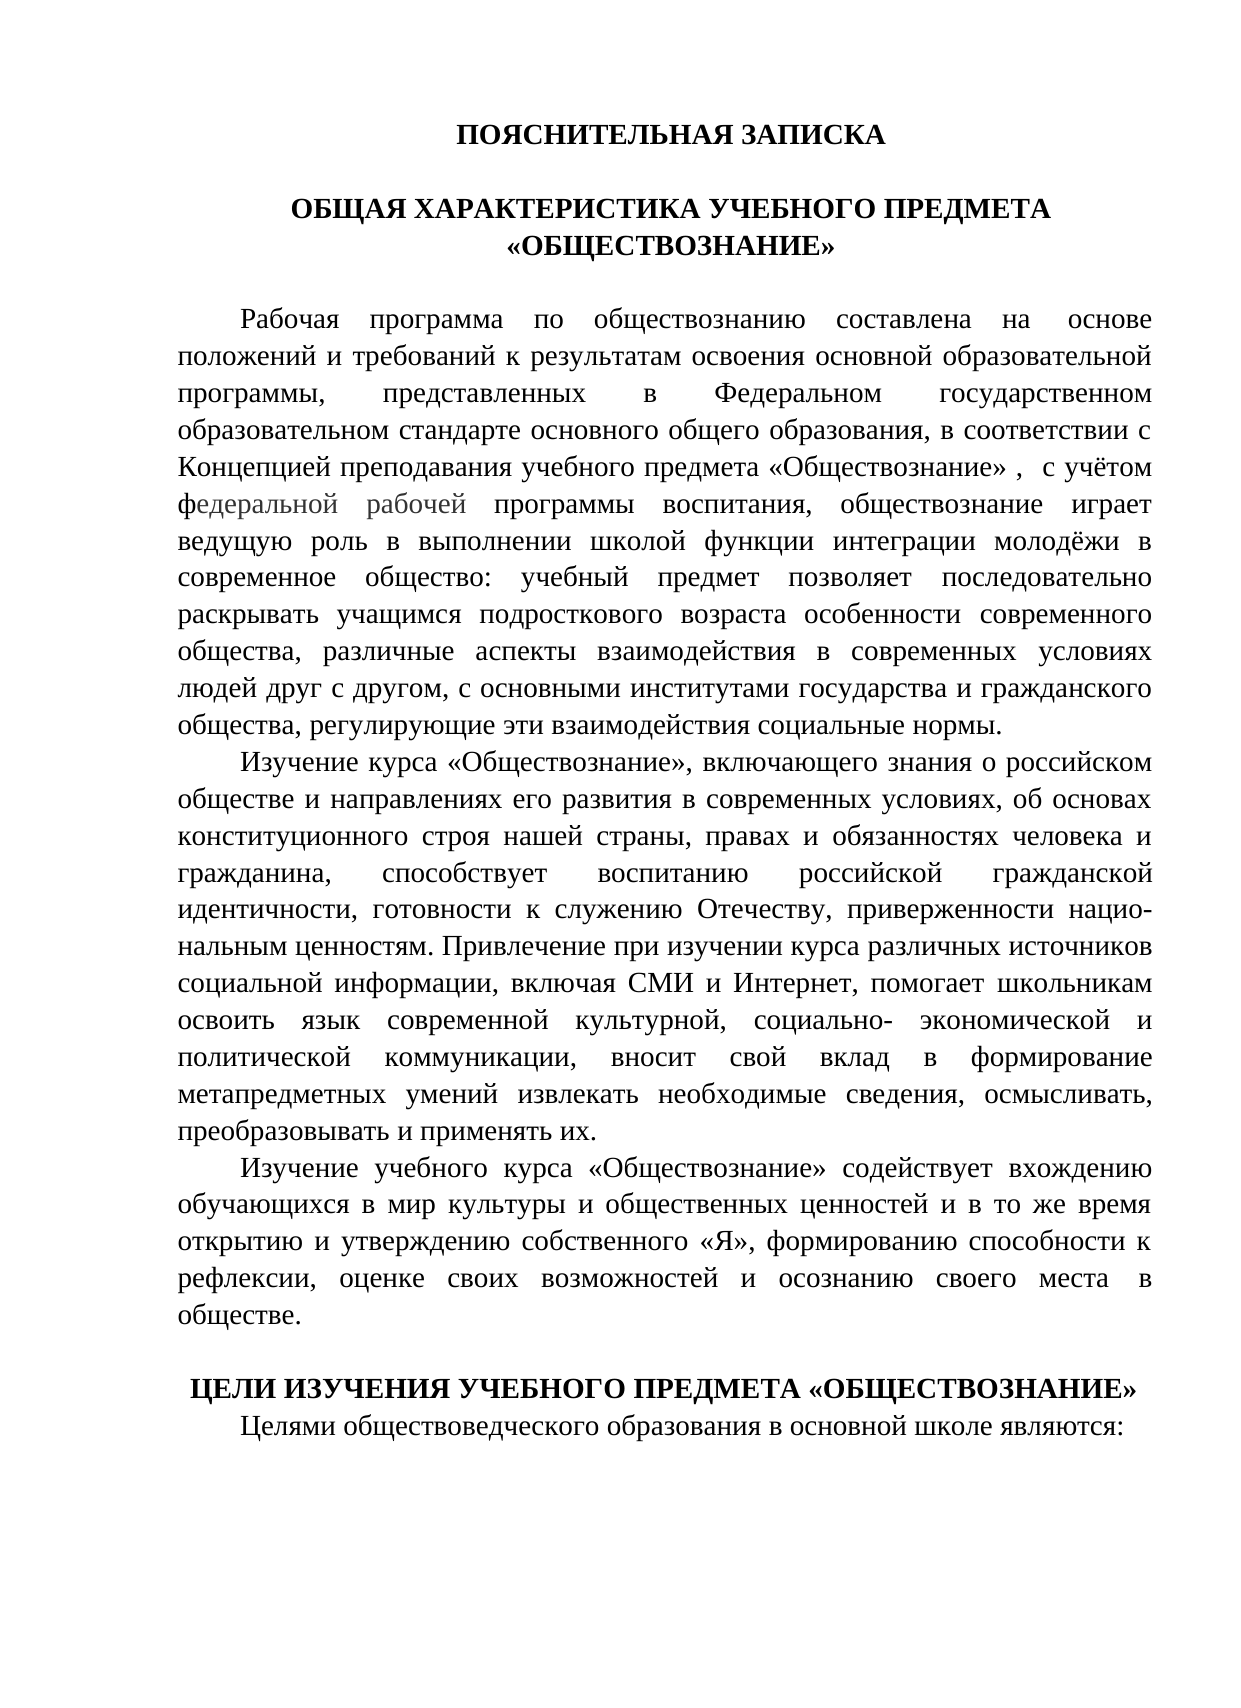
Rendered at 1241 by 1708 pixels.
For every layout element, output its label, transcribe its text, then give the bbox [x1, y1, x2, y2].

text Изучение курса «Обществознание», включающего знания о российском обществе и направлениях его развития в современных условиях, об основах конституционного строя нашей страны, правах и обязанностях человека и гражданина, способствует воспитанию российской гражданской идентичности, готовности к служению Отечеству, приверженности национальным ценностям. Привлечение при изучении курса различных источников социальной информации, включая СМИ и Интернет, помогает школьникам освоить язык современной культурной, социально- экономической и политической коммуникации, вносит свой вклад в формирование метапредметных умений извлекать необходимые сведения, осмысливать, преобразовывать и применять их. [177, 744, 1153, 1146]
subtitle ОБЩАЯ ХАРАКТЕРИСТИКА УЧЕБНОГО ПРЕДМЕТА [282, 191, 1059, 225]
text «ОБЩЕСТВОЗНАНИЕ» [282, 228, 1059, 262]
text Изучение учебного курса «Обществознание» содействует вхождению обучающихся в мир культуры и общественных ценностей и в то же время открытию и утверждению собственного «Я», формированию способности к рефлексии, оценке своих возможностей и осознанию своего места в обществе. [177, 1150, 1152, 1331]
text Рабочая программа по обществознанию составлена на основе положений и требований к результатам освоения основной образовательной программы, представленных в Федеральном государственном образовательном стандарте основного общего образования, в соответствии с Концепцией преподавания учебного предмета «Обществознание» , с учётом федеральной рабочей программы воспитания, обществознание играет ведущую роль в выполнении школой функции интеграции молодёжи в современное общество: учебный предмет позволяет последовательно раскрывать учащимся подросткового возраста особенности современного общества, различные аспекты взаимодействия в современных условиях людей друг с другом, с основными институтами государства и гражданского общества, регулирующие эти взаимодействия социальные нормы. [177, 301, 1152, 741]
text ПОЯСНИТЕЛЬНАЯ ЗАПИСКА [282, 117, 1059, 151]
text Целями обществоведческого образования в основной школе являются: [240, 1408, 1171, 1441]
subtitle ЦЕЛИ ИЗУЧЕНИЯ УЧЕБНОГО ПРЕДМЕТА «ОБЩЕСТВОЗНАНИЕ» [190, 1371, 1171, 1405]
